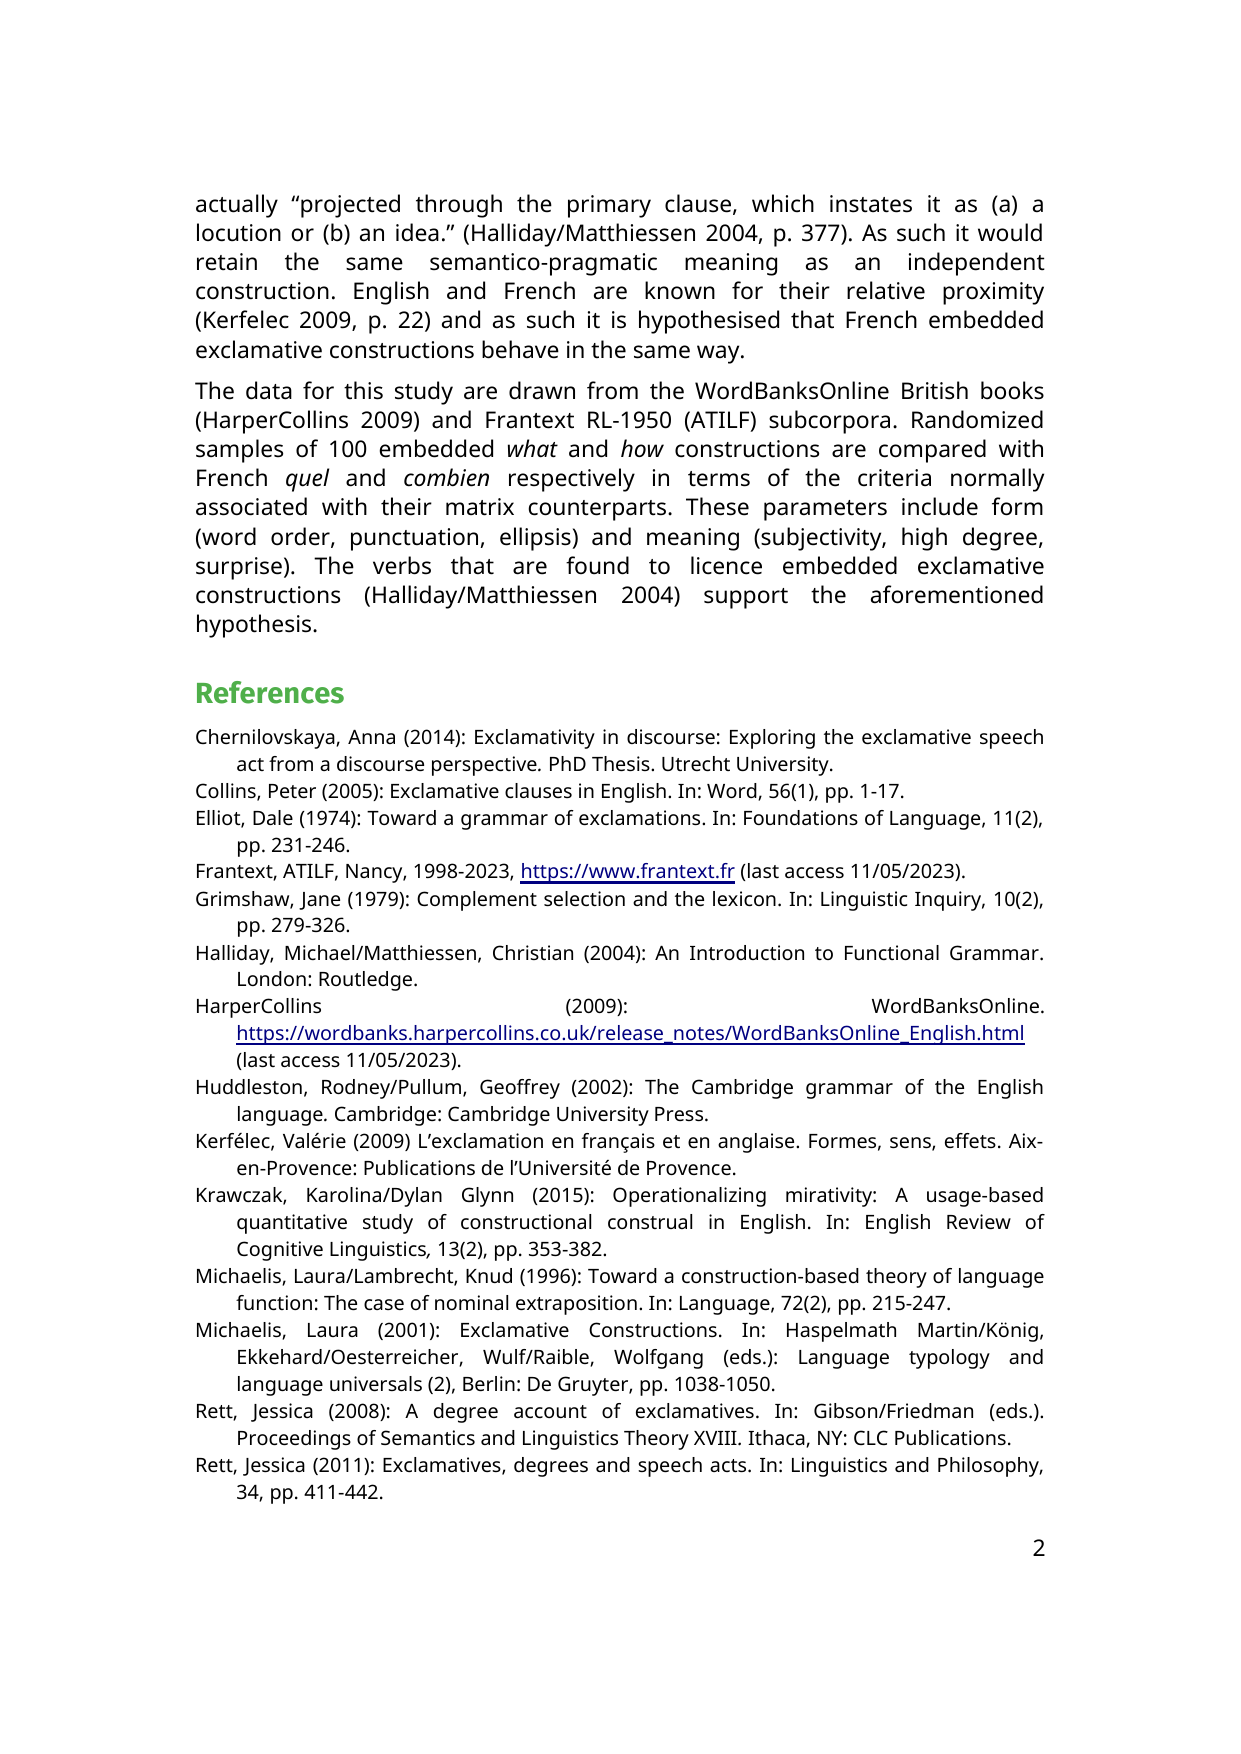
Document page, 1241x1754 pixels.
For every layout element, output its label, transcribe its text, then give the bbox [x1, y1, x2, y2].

text References [195, 674, 1045, 711]
text HarperCollins (2009): WordBanksOnline. https://wordbanks.harpercollins.co.uk/release_notes/WordBanksOnline_English.html (last access 11/05/2023). [195, 993, 1045, 1074]
text Huddleston, Rodney/Pullum, Geoffrey (2002): The Cambridge grammar of the English language. Cambridge: Cambridge University Press. [195, 1074, 1045, 1128]
text Frantext, ATILF, Nancy, 1998-2023, https://www.frantext.fr (last access 11/05/2023). [195, 858, 1045, 885]
text Grimshaw, Jane (1979): Complement selection and the lexicon. In: Linguistic Inquiry, 10(2), pp. 279-326. [195, 885, 1045, 939]
text Halliday, Michael/Matthiessen, Christian (2004): An Introduction to Functional Grammar. London: Routledge. [195, 939, 1045, 993]
text Elliot, Dale (1974): Toward a grammar of exclamations. In: Foundations of Language, 11(2), pp. 231-246. [195, 804, 1045, 858]
text Rett, Jessica (2008): A degree account of exclamatives. In: Gibson/Friedman (eds.). Proceedings of Semantics and Linguistics Theory XVIII. Ithaca, NY: CLC Publications. [195, 1397, 1045, 1451]
text Krawczak, Karolina/Dylan Glynn (2015): Operationalizing mirativity: A usage-based quantitative study of constructional construal in English. In: English Review of Cognitive Linguistics, 13(2), pp. 353-382. [195, 1182, 1045, 1262]
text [195, 189, 1045, 364]
text Collins, Peter (2005): Exclamative clauses in English. In: Word, 56(1), pp. 1-17. [195, 777, 1045, 804]
text Michaelis, Laura/Lambrecht, Knud (1996): Toward a construction-based theory of language function: The case of nominal extraposition. In: Language, 72(2), pp. 215-247. [195, 1262, 1045, 1316]
text Michaelis, Laura (2001): Exclamative Constructions. In: Haspelmath Martin/König, Ekkehard/Oesterreicher, Wulf/Raible, Wolfgang (eds.): Language typology and language universals (2), Berlin: De Gruyter, pp. 1038-1050. [195, 1316, 1045, 1397]
text Kerfélec, Valérie (2009) L’exclamation en français et en anglaise. Formes, sens, effets. Aix-en-Provence: Publications de l’Université de Provence. [195, 1128, 1045, 1182]
text The data for this study are drawn from the WordBanksOnline British books (HarperCollins 2009) and Frantext RL-1950 (ATILF) subcorpora. Randomized samples of 100 embedded what and how constructions are compared with French quel and combien respectively in terms of the criteria normally associated with their matrix counterparts. These parameters include form (word order, punctuation, ellipsis) and meaning (subjectivity, high degree, surprise). The verbs that are found to licence embedded exclamative constructions (Halliday/Matthiessen 2004) support the aforementioned hypothesis. [195, 376, 1045, 638]
text Chernilovskaya, Anna (2014): Exclamativity in discourse: Exploring the exclamative speech act from a discourse perspective. PhD Thesis. Utrecht University. [195, 723, 1045, 777]
text Rett, Jessica (2011): Exclamatives, degrees and speech acts. In: Linguistics and Philosophy, 34, pp. 411-442. [195, 1451, 1045, 1505]
